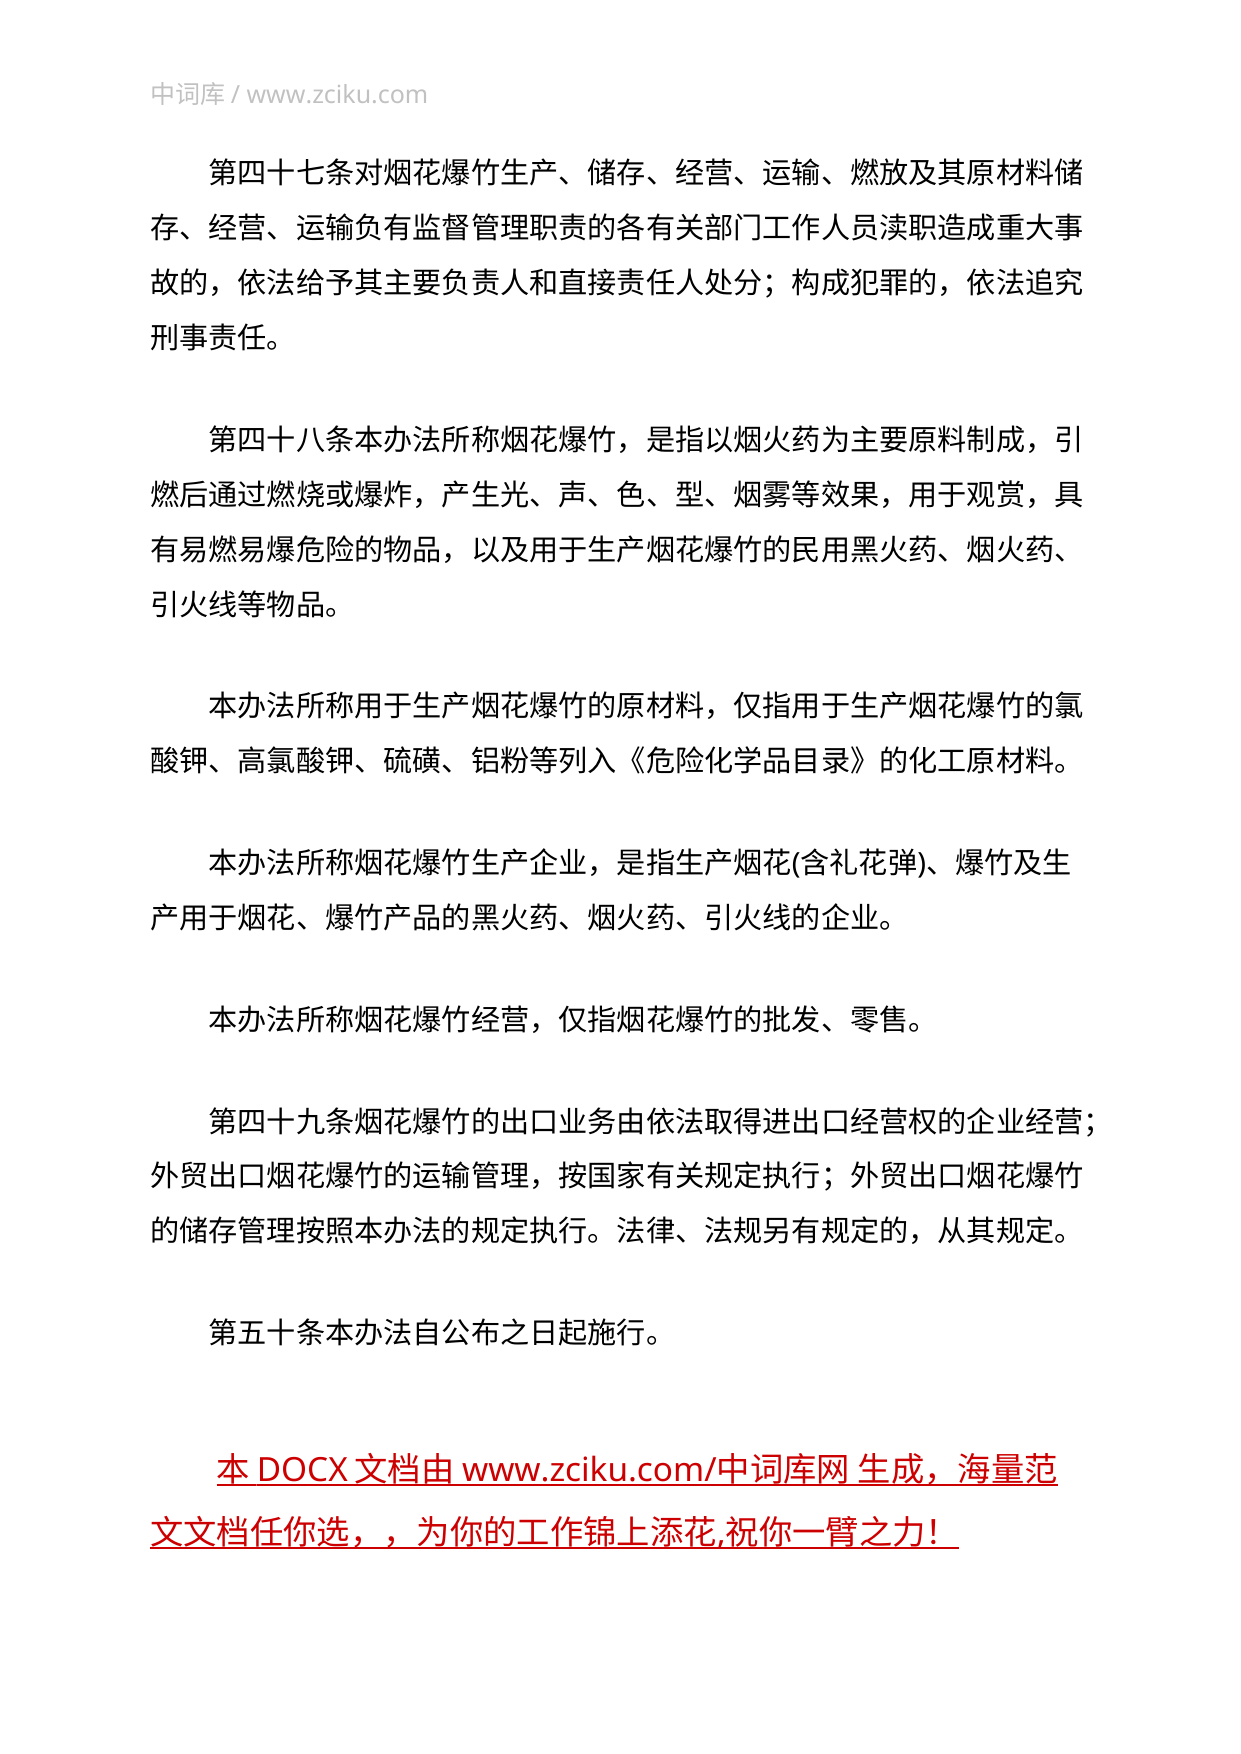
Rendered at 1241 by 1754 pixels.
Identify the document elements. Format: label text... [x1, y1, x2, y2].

text 第五十条本办法自公布之日起施行。 [150, 1310, 1090, 1352]
text 本办法所称烟花爆竹生产企业，是指生产烟花(含礼花弹)、爆竹及生产用于烟花、爆竹产品的黑火药、烟火药、引火线的企业。 [150, 839, 1090, 937]
text 第四十七条对烟花爆竹生产、储存、经营、运输、燃放及其原材料储存、经营、运输负有监督管理职责的各有关部门工作人员渎职造成重大事故的，依法给予其主要负责人和直接责任人处分；构成犯罪的，依法追究刑事责任。 [150, 150, 1090, 357]
text 第四十九条烟花爆竹的出口业务由依法取得进出口经营权的企业经营；外贸出口烟花爆竹的运输管理，按国家有关规定执行；外贸出口烟花爆竹的储存管理按照本办法的规定执行。法律、法规另有规定的，从其规定。 [150, 1098, 1090, 1250]
text 本办法所称烟花爆竹经营，仅指烟花爆竹的批发、零售。 [150, 996, 1090, 1039]
text 第四十八条本办法所称烟花爆竹，是指以烟火药为主要原料制成，引燃后通过燃烧或爆炸，产生光、声、色、型、烟雾等效果，用于观赏，具有易燃易爆危险的物品，以及用于生产烟花爆竹的民用黑火药、烟火药、引火线等物品。 [150, 416, 1090, 623]
text 本办法所称用于生产烟花爆竹的原材料，仅指用于生产烟花爆竹的氯酸钾、高氯酸钾、硫磺、铝粉等列入《危险化学品目录》的化工原材料。 [150, 683, 1090, 780]
text 本DOCX文档由 www.zciku.com/中词库网 生成，海量范文文档任你选，，为你的工作锦上添花,祝你一臂之力！ [150, 1443, 1090, 1554]
